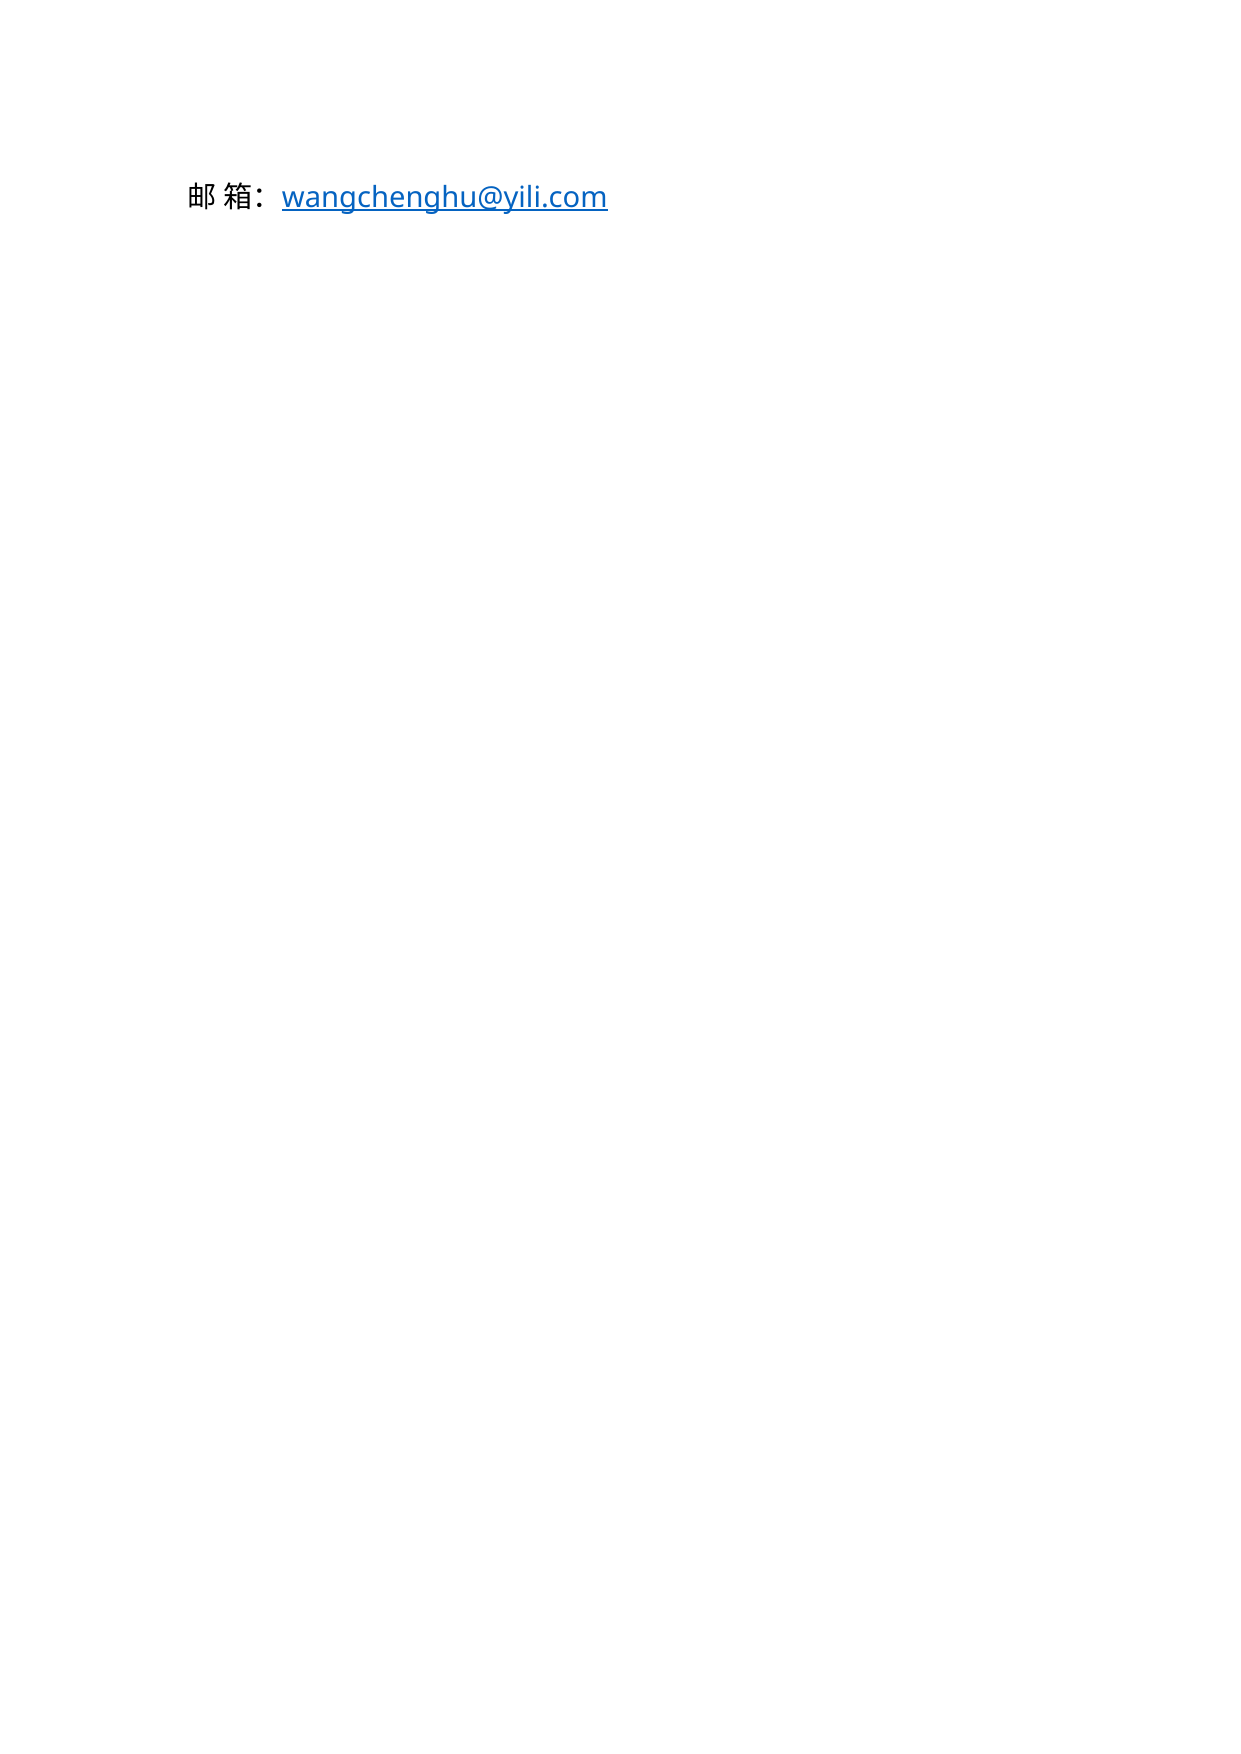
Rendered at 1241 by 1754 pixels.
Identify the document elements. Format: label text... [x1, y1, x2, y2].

text 邮 箱：wangchenghu@yili.com [187, 162, 1053, 227]
